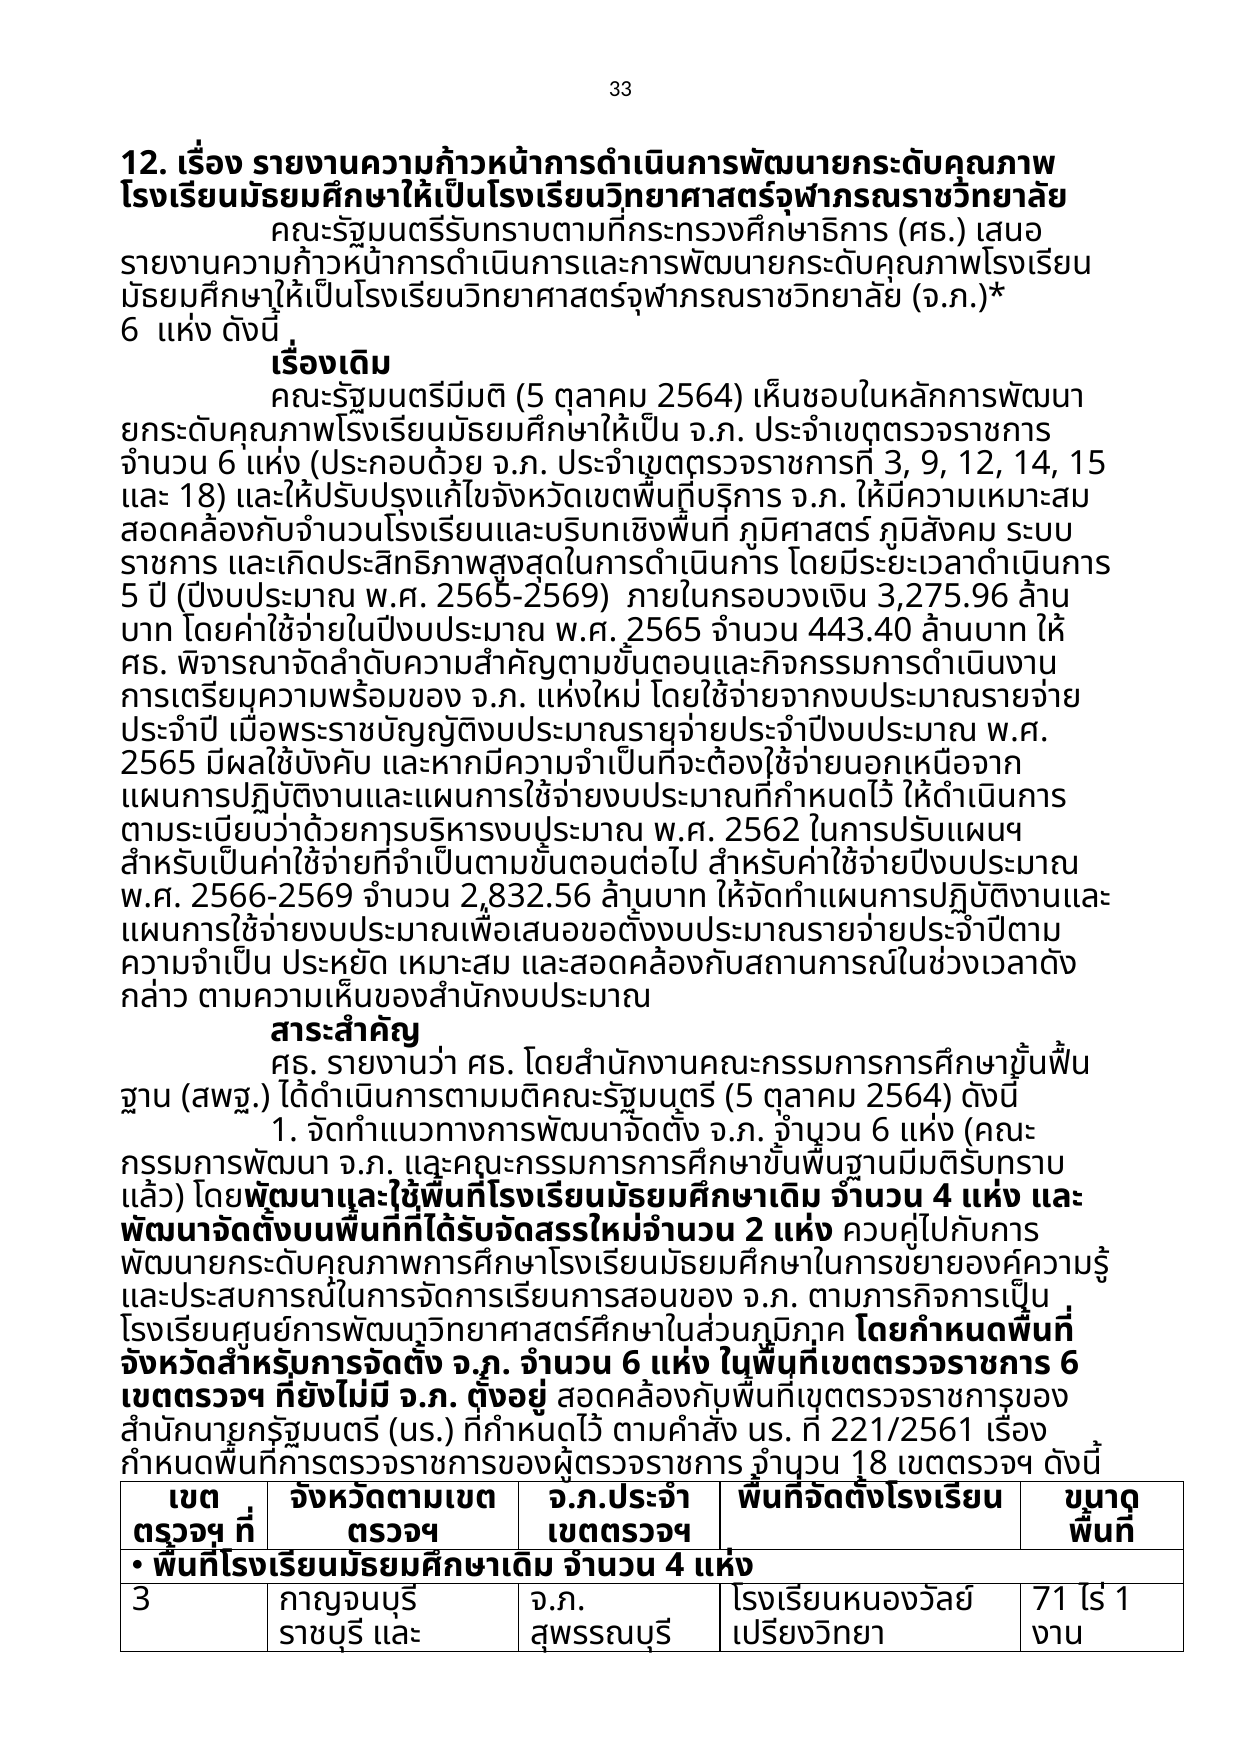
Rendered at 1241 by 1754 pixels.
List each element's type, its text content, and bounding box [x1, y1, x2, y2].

table_header พื้นที่จัดตั้งโรงเรียน [721, 1482, 1020, 1549]
table_cell จ.ภ. สุพรรณบุรี [519, 1584, 719, 1651]
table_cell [721, 1584, 1020, 1651]
table_cell 3 [121, 1584, 267, 1651]
text 1. จัดทำแนวทางการพัฒนาจัดตั้ง จ.ภ. จำนวน 6 แห่ง (คณะกรรมการพัฒนา จ.ภ. และคณะกรรมการการศึกษาขั้นพื้นฐานมีมติรับทราบแล้ว) โดยพัฒนาและใช้พื้นที่โรงเรียนมัธยมศึกษาเดิม จำนวน 4 แห่ง และพัฒนาจัดตั้งบนพื้นที่ที่ได้รับจัดสรรใหม่จำนวน 2 แห่ง ควบคู่ไปกับการพัฒนายกระดับคุณภาพการศึกษาโรงเรียนมัธยมศึกษาในการขยายองค์ความรู้และประสบการณ์ในการจัดการเรียนการสอนของ จ.ภ. ตามภารกิจการเป็นโรงเรียนศูนย์การพัฒนาวิทยาศาสตร์ศึกษาในส่วนภูมิภาค โดยกำหนดพื้นที่จังหวัดสำหรับการจัดตั้ง จ.ภ. จำนวน 6 แห่ง ในพื้นที่เขตตรวจราชการ 6 เขตตรวจฯ ที่ยังไม่มี จ.ภ. ตั้งอยู่ สอดคล้องกับพื้นที่เขตตรวจราชการของสำนักนายกรัฐมนตรี (นร.) ที่กำหนดไว้ ตามคำสั่ง นร. ที่ 221/2561 เรื่อง กำหนดพื้นที่การตรวจราชการของผู้ตรวจราชการ จำนวน 18 เขตตรวจฯ ดังนี้ [120, 1114, 1120, 1481]
table_header จ.ภ.ประจำเขตตรวจฯ [519, 1482, 719, 1549]
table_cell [1021, 1584, 1183, 1651]
table_header เขตตรวจฯ ที่ [121, 1482, 267, 1549]
text 12. เรื่อง รายงานความก้าวหน้าการดำเนินการพัฒนายกระดับคุณภาพโรงเรียนมัธยมศึกษาให้เป็นโรงเรียนวิทยาศาสตร์จุฬาภรณราชวิทยาลัย [120, 148, 1120, 214]
text คณะรัฐมนตรีมีมติ (5 ตุลาคม 2564) เห็นชอบในหลักการพัฒนายกระดับคุณภาพโรงเรียนมัธยมศึกษาให้เป็น จ.ภ. ประจำเขตตรวจราชการ จำนวน 6 แห่ง (ประกอบด้วย จ.ภ. ประจำเขตตรวจราชการที่ 3, 9, 12, 14, 15 และ 18) และให้ปรับปรุงแก้ไขจังหวัดเขตพื้นที่บริการ จ.ภ. ให้มีความเหมาะสมสอดคล้องกับจำนวนโรงเรียนและบริบทเชิงพื้นที่ ภูมิศาสตร์ ภูมิสังคม ระบบราชการ และเกิดประสิทธิภาพสูงสุดในการดำเนินการ โดยมีระยะเวลาดำเนินการ 5 ปี (ปีงบประมาณ พ.ศ. 2565-2569) ภายในกรอบวงเงิน 3,275.96 ล้านบาท โดยค่าใช้จ่ายในปีงบประมาณ พ.ศ. 2565 จำนวน 443.40 ล้านบาท ให้ ศธ. พิจารณาจัดลำดับความสำคัญตามขั้นตอนและกิจกรรมการดำเนินงาน การเตรียมความพร้อมของ จ.ภ. แห่งใหม่ โดยใช้จ่ายจากงบประมาณรายจ่ายประจำปี เมื่อพระราชบัญญัติงบประมาณรายจ่ายประจำปีงบประมาณ พ.ศ. 2565 มีผลใช้บังคับ และหากมีความจำเป็นที่จะต้องใช้จ่ายนอกเหนือจากแผนการปฏิบัติงานและแผนการใช้จ่ายงบประมาณที่กำหนดไว้ ให้ดำเนินการตามระเบียบว่าด้วยการบริหารงบประมาณ พ.ศ. 2562 ในการปรับแผนฯ สำหรับเป็นค่าใช้จ่ายที่จำเป็นตามขั้นตอนต่อไป สำหรับค่าใช้จ่ายปีงบประมาณ พ.ศ. 2566-2569 จำนวน 2,832.56 ล้านบาท ให้จัดทำแผนการปฏิบัติงานและแผนการใช้จ่ายงบประมาณเพื่อเสนอขอตั้งงบประมาณรายจ่ายประจำปีตามความจำเป็น ประหยัด เหมาะสม และสอดคล้องกับสถานการณ์ในช่วงเวลาดังกล่าว ตามความเห็นของสำนักงบประมาณ [120, 381, 1120, 1014]
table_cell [268, 1584, 518, 1651]
text เรื่องเดิม [120, 348, 1120, 381]
table_header จังหวัดตามเขตตรวจฯ [268, 1482, 518, 1549]
text คณะรัฐมนตรีรับทราบตามที่กระทรวงศึกษาธิการ (ศธ.) เสนอ รายงานความก้าวหน้าการดำเนินการและการพัฒนายกระดับคุณภาพโรงเรียนมัธยมศึกษาให้เป็นโรงเรียนวิทยาศาสตร์จุฬาภรณราชวิทยาลัย (จ.ภ.)* 6 แห่ง ดังนี้ [120, 214, 1120, 348]
table_header ขนาดพื้นที่ [1021, 1482, 1183, 1549]
text สาระสำคัญ [120, 1014, 1120, 1048]
text ศธ. รายงานว่า ศธ. โดยสำนักงานคณะกรรมการการศึกษาขั้นฟื้นฐาน (สพฐ.) ได้ดำเนินการตามมติคณะรัฐมนตรี (5 ตุลาคม 2564) ดังนี้ [120, 1048, 1120, 1114]
table_cell พื้นที่โรงเรียนมัธยมศึกษาเดิม จำนวน 4 แห่ง [121, 1550, 1183, 1583]
